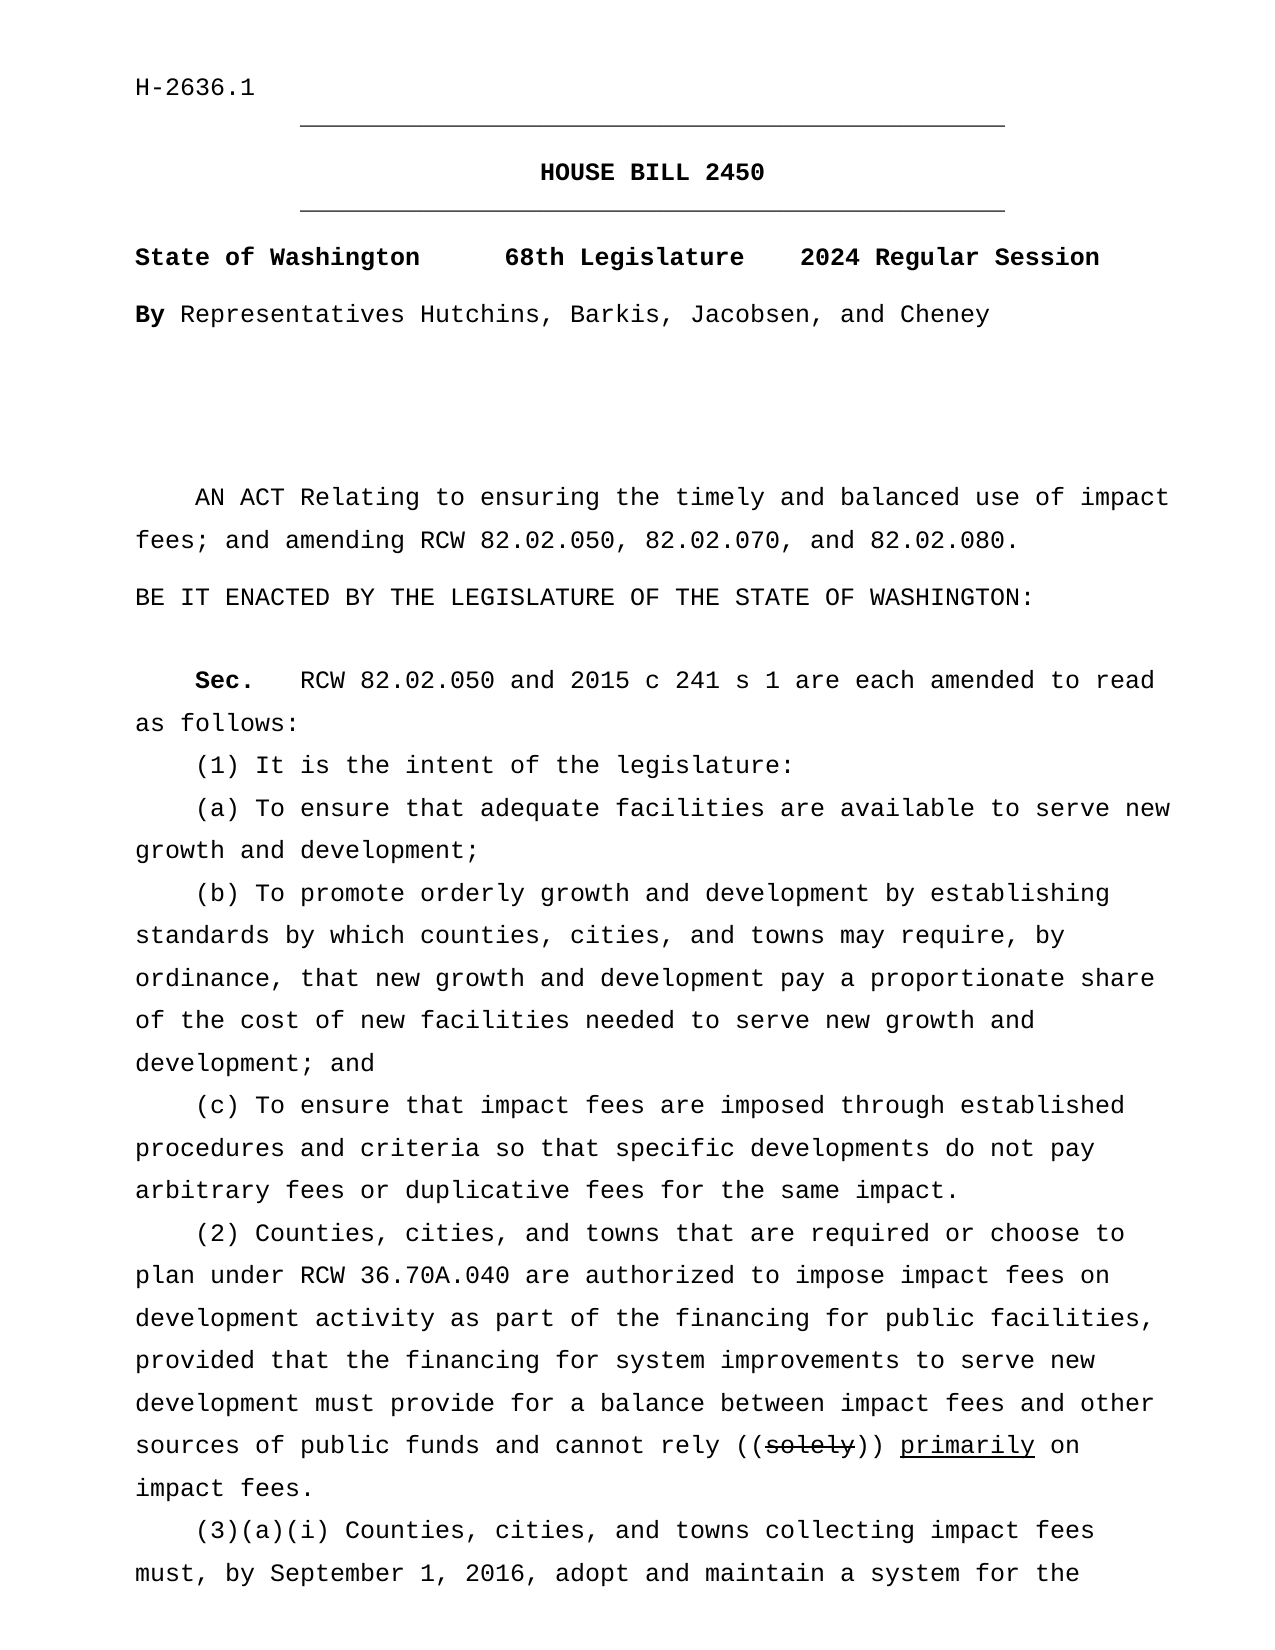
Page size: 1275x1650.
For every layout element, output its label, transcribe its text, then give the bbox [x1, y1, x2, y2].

text (2) Counties, cities, and towns that are required or choose to plan under RCW 36.70A.040 are authorized to impose impact fees on development activity as part of the financing for public facilities, provided that the financing for system improvements to serve new development must provide for a balance between impact fees and other sources of public funds and cannot rely ((solely)) primarily on impact fees. [135, 1207, 1170, 1505]
text (a) To ensure that adequate facilities are available to serve new growth and development; [135, 782, 1170, 867]
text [135, 1505, 1170, 1590]
text State of Washington 68th Legislature 2024 Regular Session [135, 245, 1170, 273]
text BE IT ENACTED BY THE LEGISLATURE OF THE STATE OF WASHINGTON: [135, 585, 1170, 613]
text H-2636.1 [135, 75, 1170, 103]
text (b) To promote orderly growth and development by establishing standards by which counties, cities, and towns may require, by ordinance, that new growth and development pay a proportionate share of the cost of new facilities needed to serve new growth and development; and [135, 867, 1170, 1080]
text HOUSE BILL 2450 [135, 160, 1170, 188]
text (1) It is the intent of the legislature: [135, 740, 1170, 782]
text Sec. RCW 82.02.050 and 2015 c 241 s 1 are each amended to read as follows: [135, 655, 1170, 740]
text By Representatives Hutchins, Barkis, Jacobsen, and Cheney [135, 302, 1170, 330]
text _______________________________________________ [135, 103, 1170, 132]
text _______________________________________________ [135, 188, 1170, 217]
text AN ACT Relating to ensuring the timely and balanced use of impact fees; and amending RCW 82.02.050, 82.02.070, and 82.02.080. [135, 472, 1170, 557]
text (c) To ensure that impact fees are imposed through established procedures and criteria so that specific developments do not pay arbitrary fees or duplicative fees for the same impact. [135, 1080, 1170, 1207]
